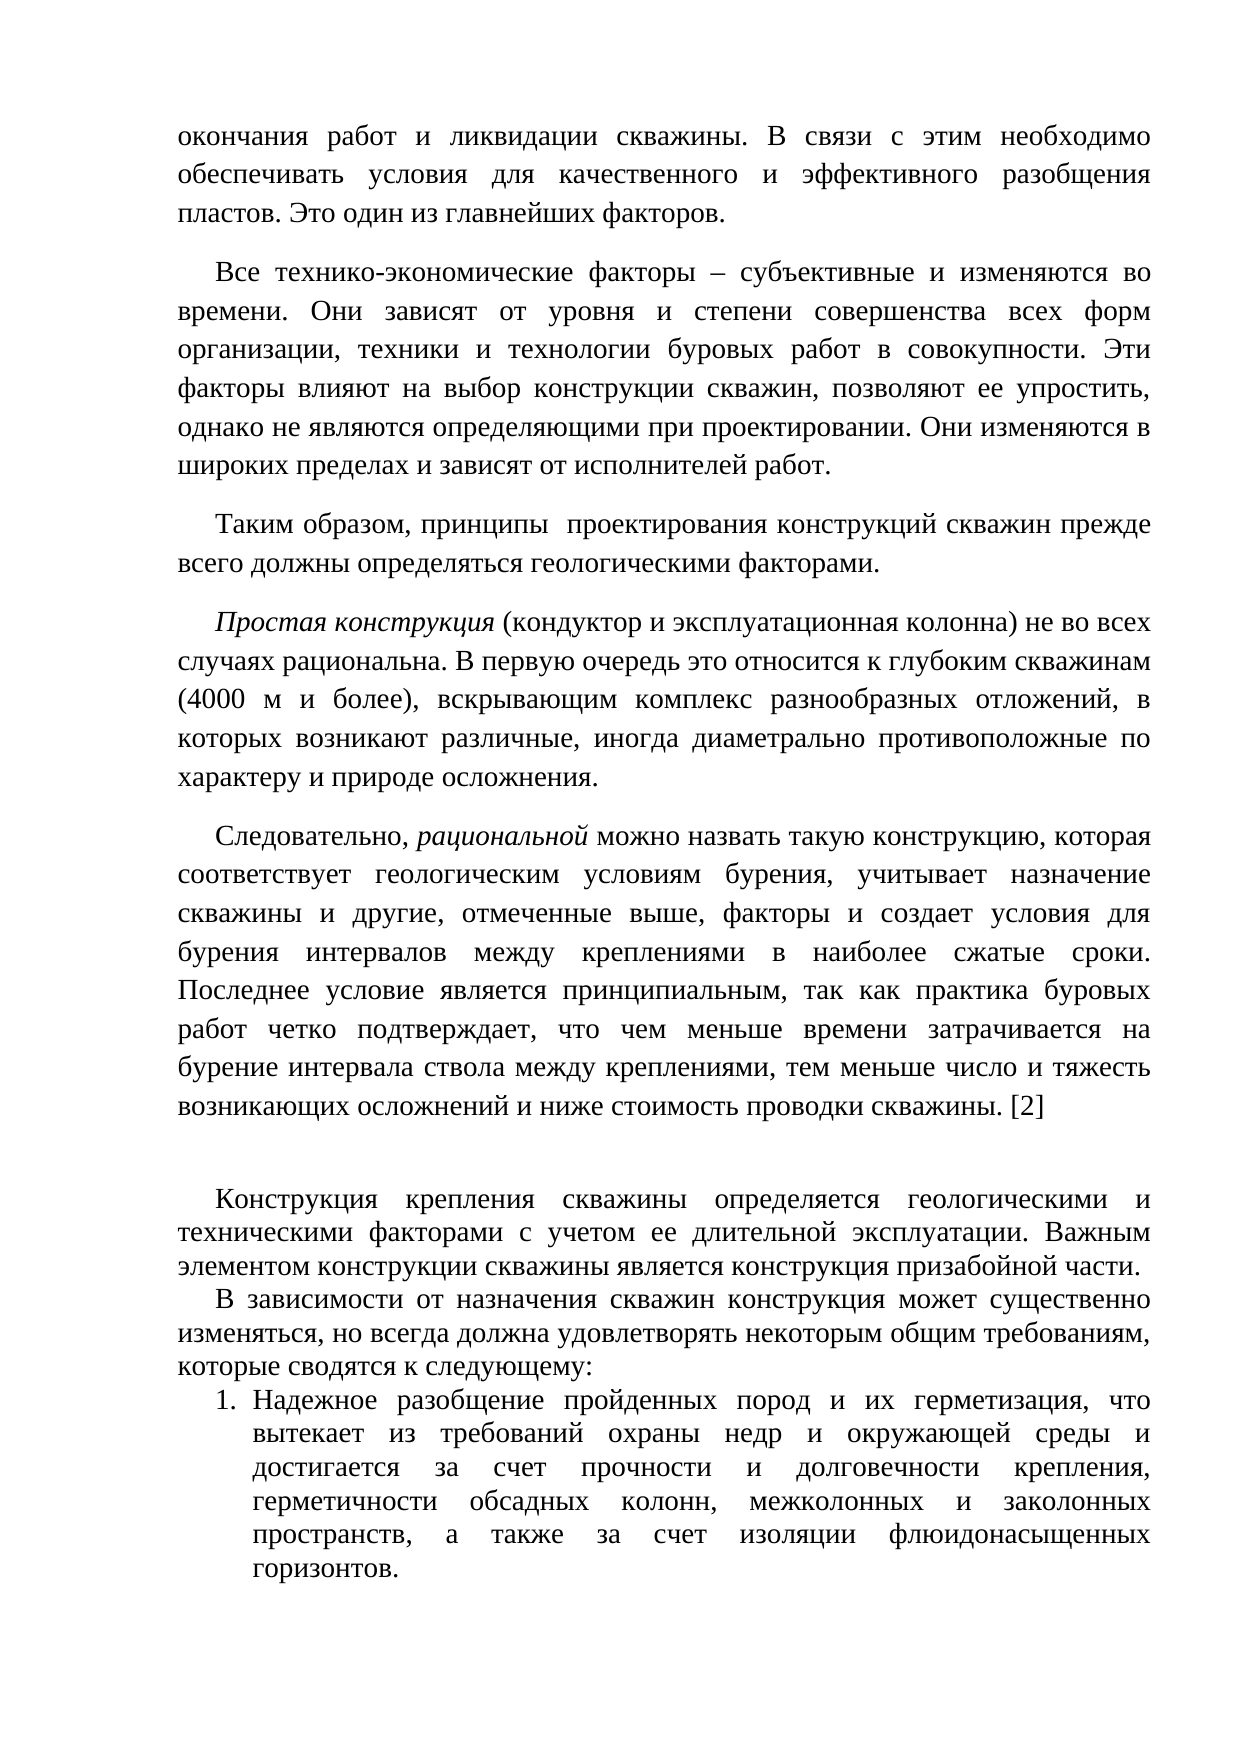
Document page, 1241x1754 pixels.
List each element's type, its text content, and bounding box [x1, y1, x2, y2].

text Простая конструкция (кондуктор и эксплуатационная колонна) не во всех случаях рациональна. В первую очередь это относится к глубоким скважинам (4000 м и более), вскрывающим комплекс разнообразных отложений, в которых возникают различные, иногда диаметрально противоположные по характеру и природе осложнения. [177, 604, 1152, 792]
text Все технико-экономические факторы – субъективные и изменяются во времени. Они зависят от уровня и степени совершенства всех форм организации, техники и технологии буровых работ в совокупности. Эти факторы влияют на выбор конструкции скважин, позволяют ее упростить, однако не являются определяющими при проектировании. Они изменяются в широких пределах и зависят от исполнителей работ. [177, 254, 1152, 481]
list Надежное разобщение пройденных пород и их герметизация, что вытекает из требований охраны недр и окружающей среды и достигается за счет прочности и долговечности крепления, герметичности обсадных колонн, межколонных и заколонных пространств, а также за счет изоляции флюидонасыщенных горизонтов. [215, 1382, 1152, 1583]
text В зависимости от назначения скважин конструкция может существенно изменяться, но всегда должна удовлетворять некоторым общим требованиям, которые сводятся к следующему: [177, 1281, 1152, 1382]
text Следовательно, рациональной можно назвать такую конструкцию, которая соответствует геологическим условиям бурения, учитывает назначение скважины и другие, отмеченные выше, факторы и создает условия для бурения интервалов между креплениями в наиболее сжатые сроки. Последнее условие является принципиальным, так как практика буровых работ четко подтверждает, что чем меньше времени затрачивается на бурение интервала ствола между креплениями, тем меньше число и тяжесть возникающих осложнений и ниже стоимость проводки скважины. [2] [177, 818, 1152, 1121]
text Конструкция крепления скважины определяется геологическими и техническими факторами с учетом ее длительной эксплуатации. Важным элементом конструкции скважины является конструкция призабойной части. [177, 1181, 1152, 1281]
text Таким образом, принципы проектирования конструкций скважин прежде всего должны определяться геологическими факторами. [177, 507, 1152, 579]
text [177, 118, 1152, 229]
